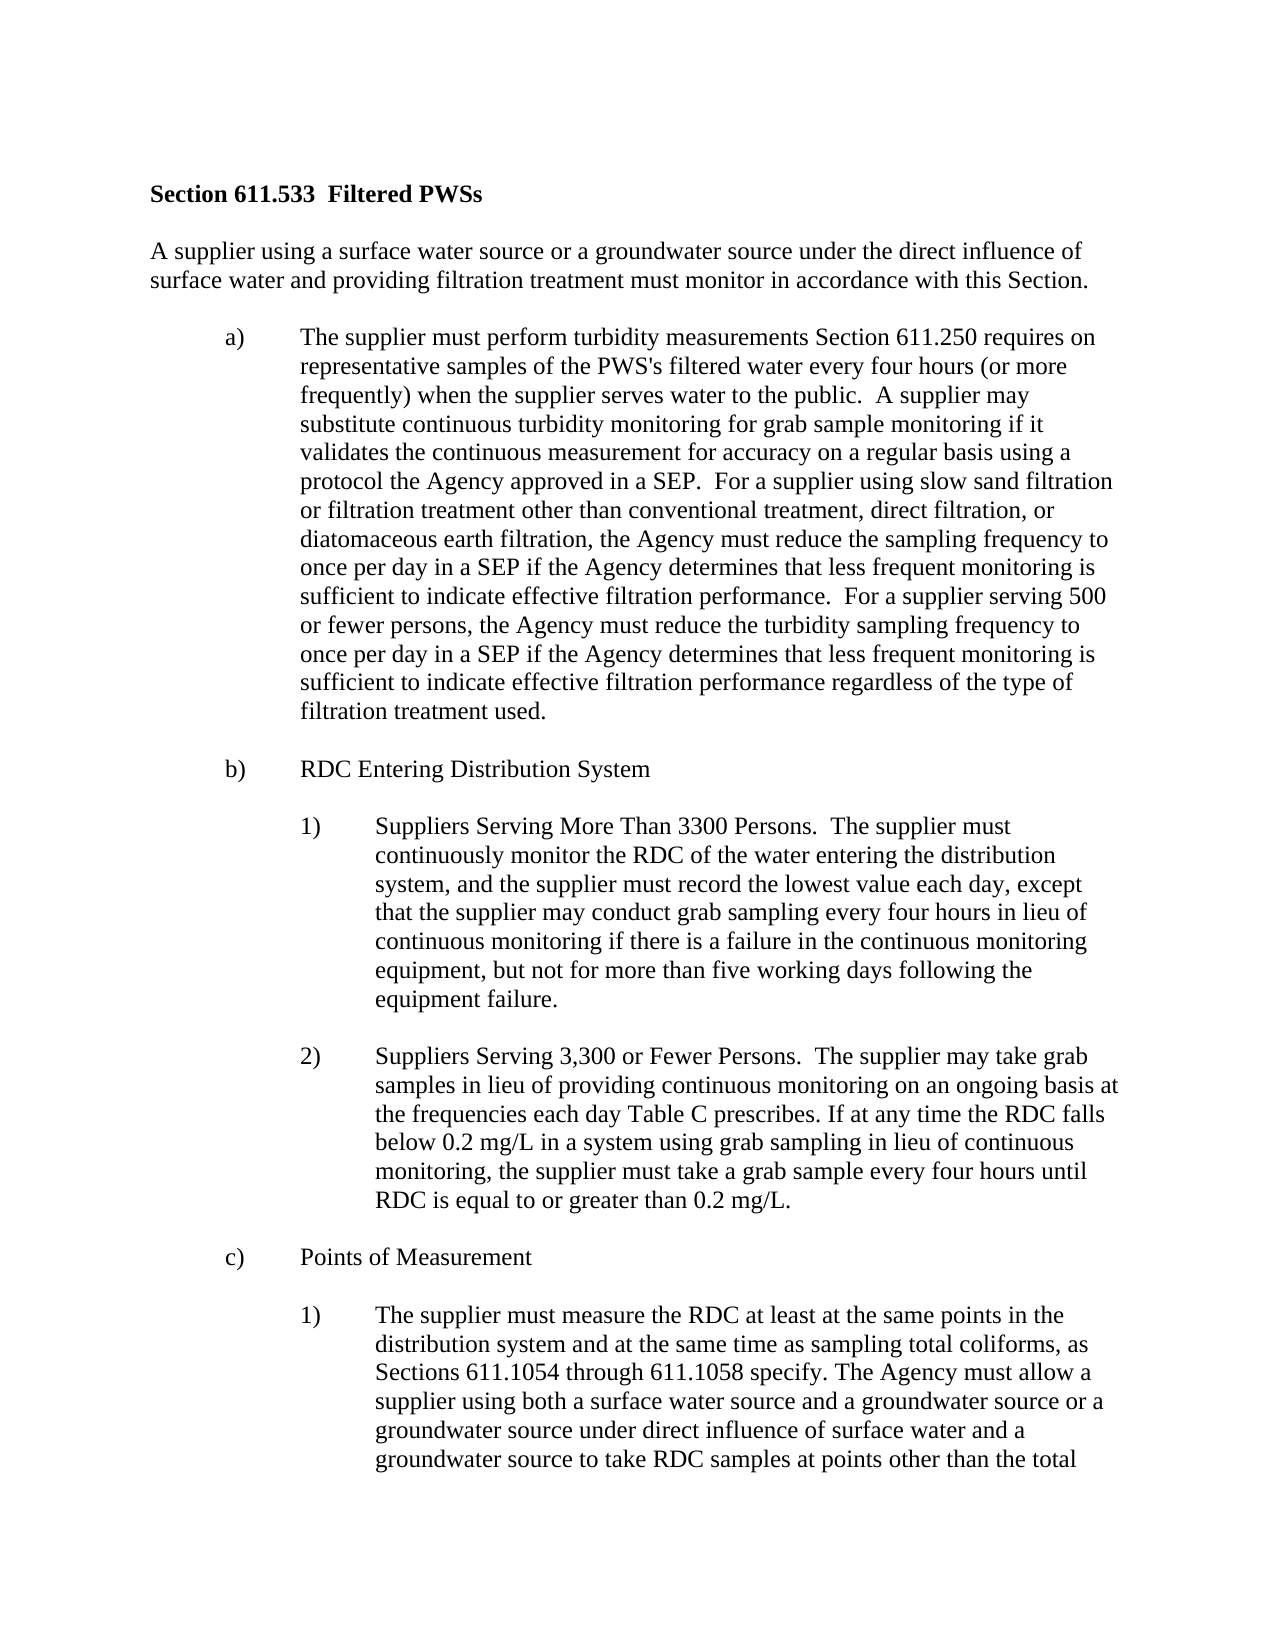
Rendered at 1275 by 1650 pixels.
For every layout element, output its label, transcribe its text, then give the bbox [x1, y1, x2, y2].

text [300, 1300, 1125, 1472]
text a) The supplier must perform turbidity measurements Section 611.250 requires on representative samples of the PWS's filtered water every four hours (or more frequently) when the supplier serves water to the public. A supplier may substitute continuous turbidity monitoring for grab sample monitoring if it validates the continuous measurement for accuracy on a regular basis using a protocol the Agency approved in a SEP. For a supplier using slow sand filtration or filtration treatment other than conventional treatment, direct filtration, or diatomaceous earth filtration, the Agency must reduce the sampling frequency to once per day in a SEP if the Agency determines that less frequent monitoring is sufficient to indicate effective filtration performance. For a supplier serving 500 or fewer persons, the Agency must reduce the turbidity sampling frequency to once per day in a SEP if the Agency determines that less frequent monitoring is sufficient to indicate effective filtration performance regardless of the type of filtration treatment used. [225, 322, 1125, 725]
text Section 611.533 Filtered PWSs [150, 179, 1125, 207]
text 1) Suppliers Serving More Than 3300 Persons. The supplier must continuously monitor the RDC of the water entering the distribution system, and the supplier must record the lowest value each day, except that the supplier may conduct grab sampling every four hours in lieu of continuous monitoring if there is a failure in the continuous monitoring equipment, but not for more than five working days following the equipment failure. [300, 811, 1125, 1012]
text A supplier using a surface water source or a groundwater source under the direct influence of surface water and providing filtration treatment must monitor in accordance with this Section. [150, 236, 1125, 294]
text b) RDC Entering Distribution System [225, 754, 1125, 782]
text c) Points of Measurement [225, 1242, 1125, 1271]
text 2) Suppliers Serving 3,300 or Fewer Persons. The supplier may take grab samples in lieu of providing continuous monitoring on an ongoing basis at the frequencies each day Table C prescribes. If at any time the RDC falls below 0.2 mg/L in a system using grab sampling in lieu of continuous monitoring, the supplier must take a grab sample every four hours until RDC is equal to or greater than 0.2 mg/L. [300, 1041, 1125, 1214]
